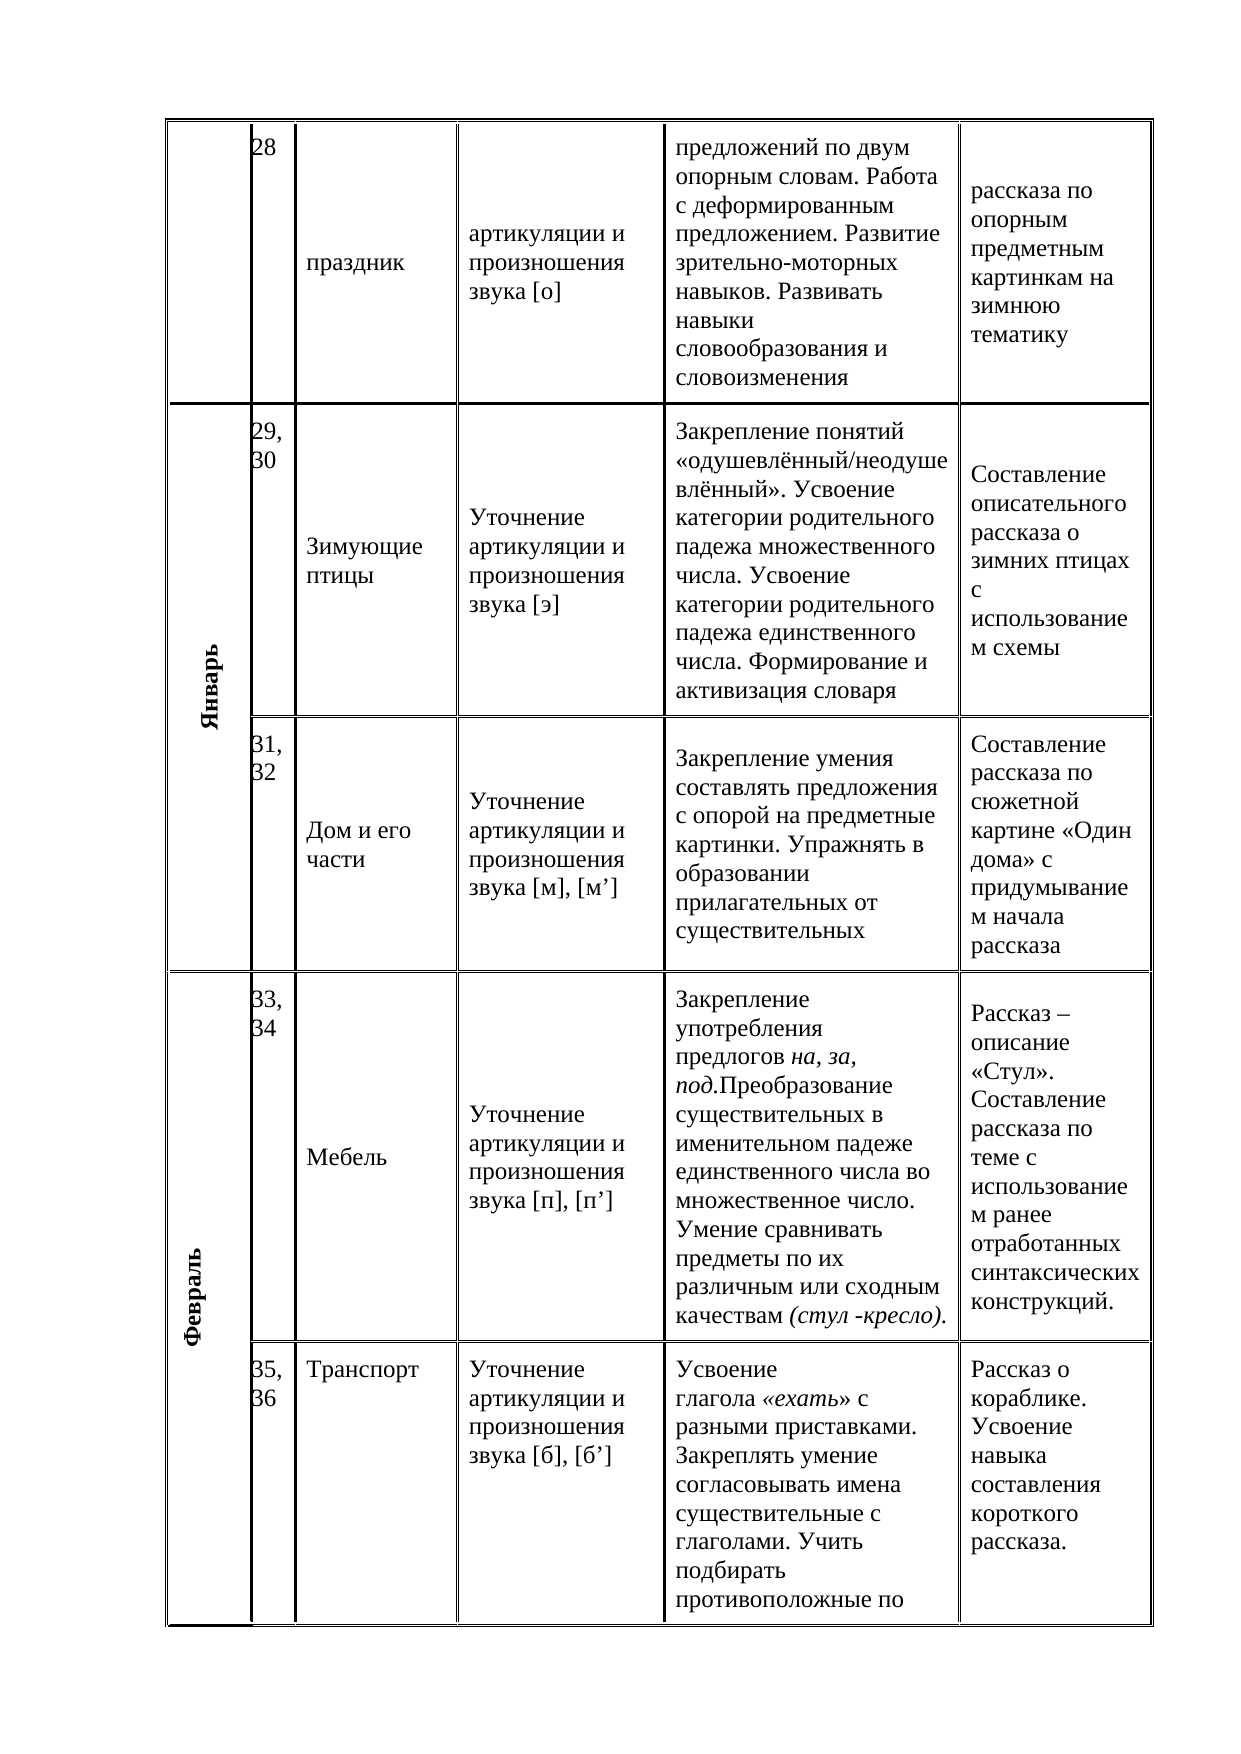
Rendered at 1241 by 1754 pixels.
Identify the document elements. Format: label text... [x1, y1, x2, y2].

table_cell 33,34 [253, 973, 294, 1340]
table_cell Составление рассказа по сюжетной картине «Один дома» с придумыванием начала рассказа [961, 715, 1151, 970]
table_cell Новогодний праздник [295, 122, 458, 402]
table_cell Январь [168, 402, 250, 970]
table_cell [458, 1343, 664, 1624]
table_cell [664, 1343, 960, 1624]
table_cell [664, 122, 960, 402]
table_cell Уточнение артикуляции и произношения звука [п], [п’] [459, 973, 663, 1340]
table_cell Дом и его части [297, 718, 456, 970]
table_cell 29,30 [253, 405, 294, 714]
table_cell Закрепление умения составлять предложения с опорой на предметные картинки. Упражнять в образовании прилагательных от существительных [666, 718, 958, 970]
table_cell Составление описательного рассказа о зимних птицах с использованием схемы [961, 402, 1150, 714]
table_cell Закрепление понятий «одушевлённый/неодушевлённый». Усвоение категории родительного падежа множественного числа. Усвоение категории родительного падежа единственного числа. Формирование и активизация словаря [666, 405, 958, 714]
table_cell Февраль [166, 970, 251, 1624]
table_cell Мебель [297, 973, 456, 1340]
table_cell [458, 122, 664, 402]
table_cell Уточнение артикуляции и произношения звука [э] [459, 405, 663, 714]
table_cell Закрепление употребления предлогов на, за, под.Преобразование существительных в именительном падеже единственного числа во множественное число. Умение сравнивать предметы по их различным или сходным качествам (стул -кресло). [666, 973, 958, 1340]
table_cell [960, 1340, 1152, 1624]
table_cell Транспорт [295, 1343, 458, 1624]
table_cell Рассказ – описание «Стул». Составление рассказа по теме с использованием ранее отработанных синтаксических конструкций. [960, 970, 1152, 1340]
table_cell Уточнение артикуляции и произношения звука [м], [м’] [459, 718, 663, 970]
table_cell 27,28 [251, 122, 295, 402]
table_cell 35,36 [251, 1343, 295, 1624]
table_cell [960, 122, 1150, 402]
table_cell Зимующие птицы [297, 405, 456, 714]
table_cell 31,32 [253, 718, 294, 970]
